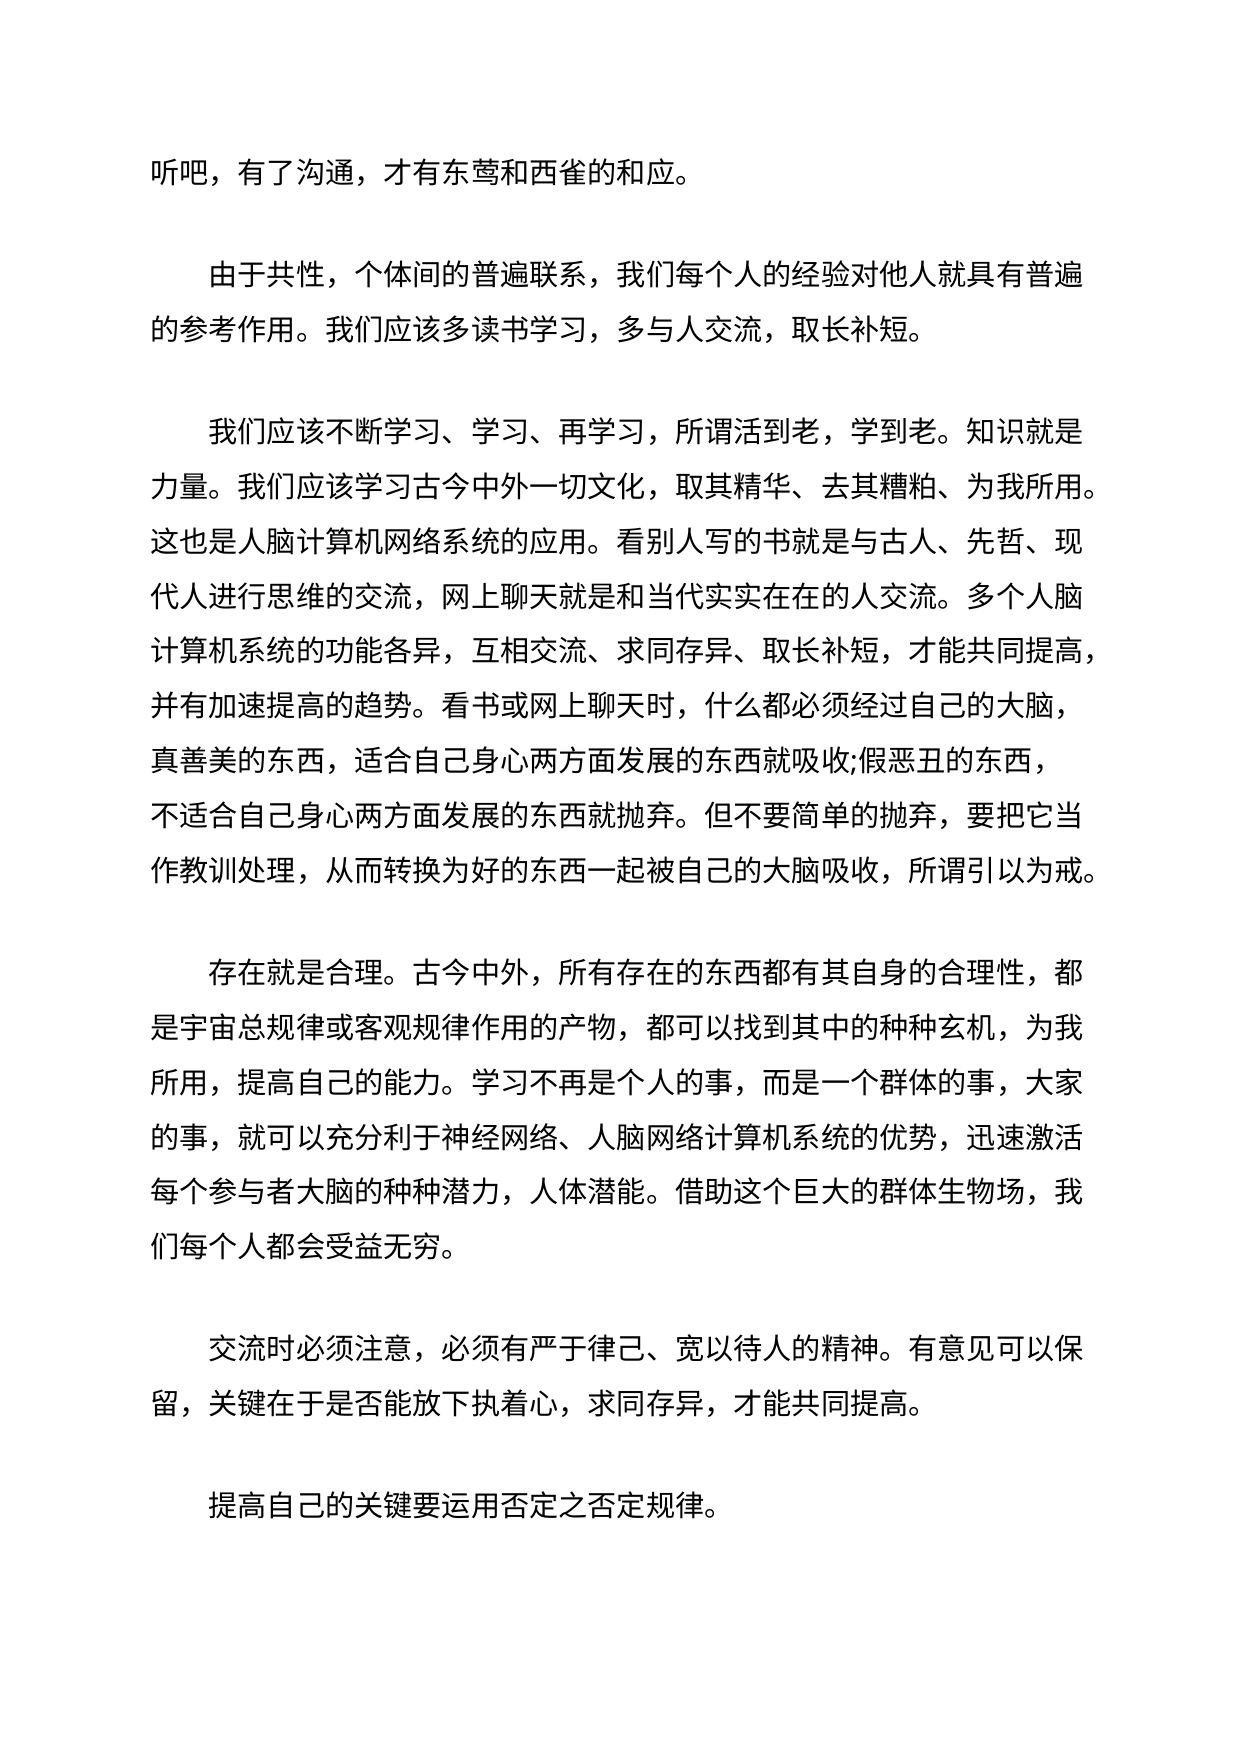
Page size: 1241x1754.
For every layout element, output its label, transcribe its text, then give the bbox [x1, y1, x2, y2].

text 我们应该不断学习、学习、再学习，所谓活到老，学到老。知识就是力量。我们应该学习古今中外一切文化，取其精华、去其糟粕、为我所用。这也是人脑计算机网络系统的应用。看别人写的书就是与古人、先哲、现代人进行思维的交流，网上聊天就是和当代实实在在的人交流。多个人脑计算机系统的功能各异，互相交流、求同存异、取长补短，才能共同提高，并有加速提高的趋势。看书或网上聊天时，什么都必须经过自己的大脑，真善美的东西，适合自己身心两方面发展的东西就吸收;假恶丑的东西，不适合自己身心两方面发展的东西就抛弃。但不要简单的抛弃，要把它当作教训处理，从而转换为好的东西一起被自己的大脑吸收，所谓引以为戒。 [150, 408, 1090, 890]
text 存在就是合理。古今中外，所有存在的东西都有其自身的合理性，都是宇宙总规律或客观规律作用的产物，都可以找到其中的种种玄机，为我所用，提高自己的能力。学习不再是个人的事，而是一个群体的事，大家的事，就可以充分利于神经网络、人脑网络计算机系统的优势，迅速激活每个参与者大脑的种种潜力，人体潜能。借助这个巨大的群体生物场，我们每个人都会受益无穷。 [150, 949, 1090, 1266]
text 由于共性，个体间的普遍联系，我们每个人的经验对他人就具有普遍的参考作用。我们应该多读书学习，多与人交流，取长补短。 [150, 252, 1090, 349]
text 提高自己的关键要运用否定之否定规律。 [150, 1482, 1090, 1525]
text 交流时必须注意，必须有严于律己、宽以待人的精神。有意见可以保留，关键在于是否能放下执着心，求同存异，才能共同提高。 [150, 1326, 1090, 1423]
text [150, 150, 1090, 192]
